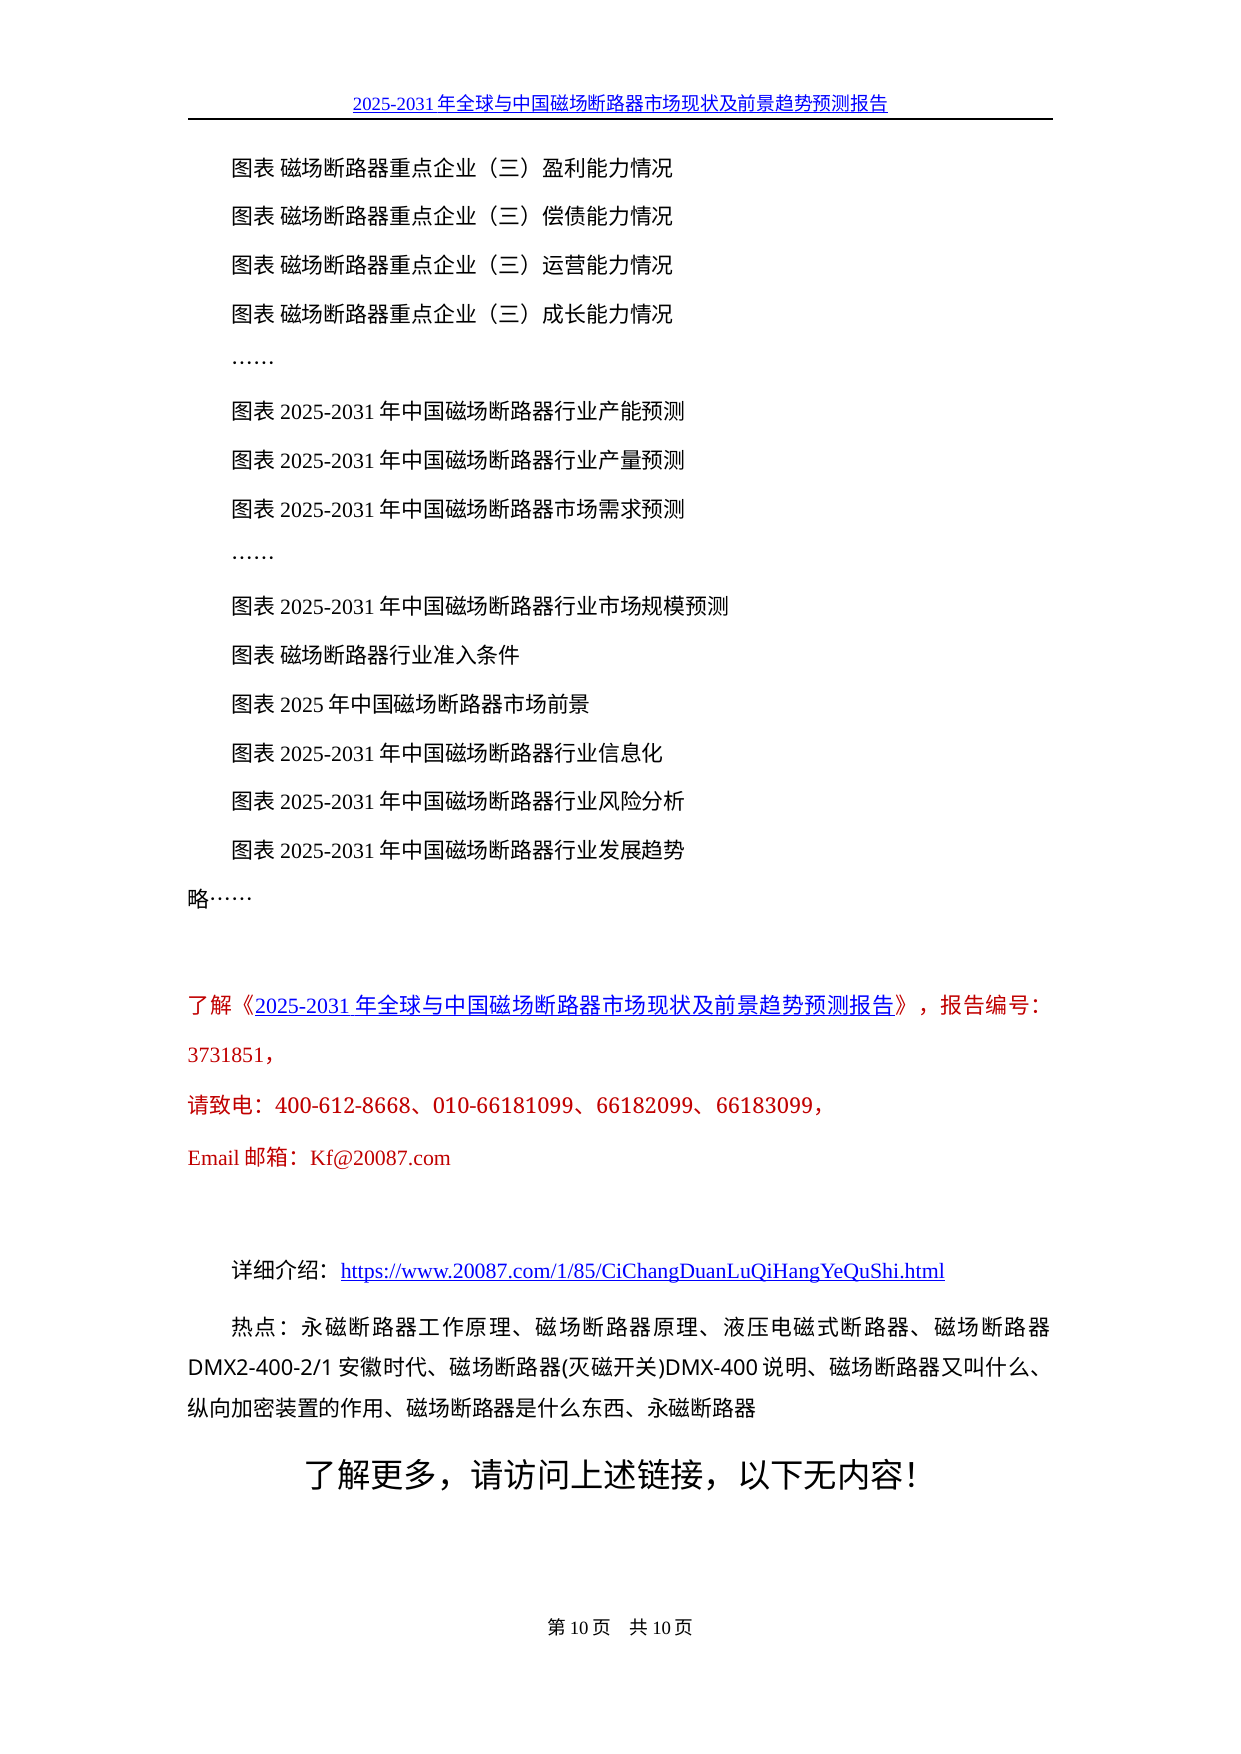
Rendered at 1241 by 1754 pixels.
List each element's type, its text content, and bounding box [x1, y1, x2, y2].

text Email邮箱：Kf@20087.com [187, 1140, 1053, 1172]
title 了解更多，请访问上述链接，以下无内容！ [187, 1441, 1053, 1506]
text 了解《2025-2031年全球与中国磁场断路器市场现状及前景趋势预测报告》，报告编号：3731851， [187, 988, 1053, 1069]
text 热点：永磁断路器工作原理、磁场断路器原理、液压电磁式断路器、磁场断路器DMX2-400-2/1安徽时代、磁场断路器(灭磁开关)DMX-400说明、磁场断路器又叫什么、纵向加密装置的作用、磁场断路器是什么东西、永磁断路器 [187, 1309, 1053, 1423]
text 详细介绍：https://www.20087.com/1/85/CiChangDuanLuQiHangYeQuShi.html [187, 1253, 1053, 1285]
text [187, 150, 1053, 914]
text 请致电：400-612-8668、010-66181099、66182099、66183099， [187, 1088, 1053, 1121]
